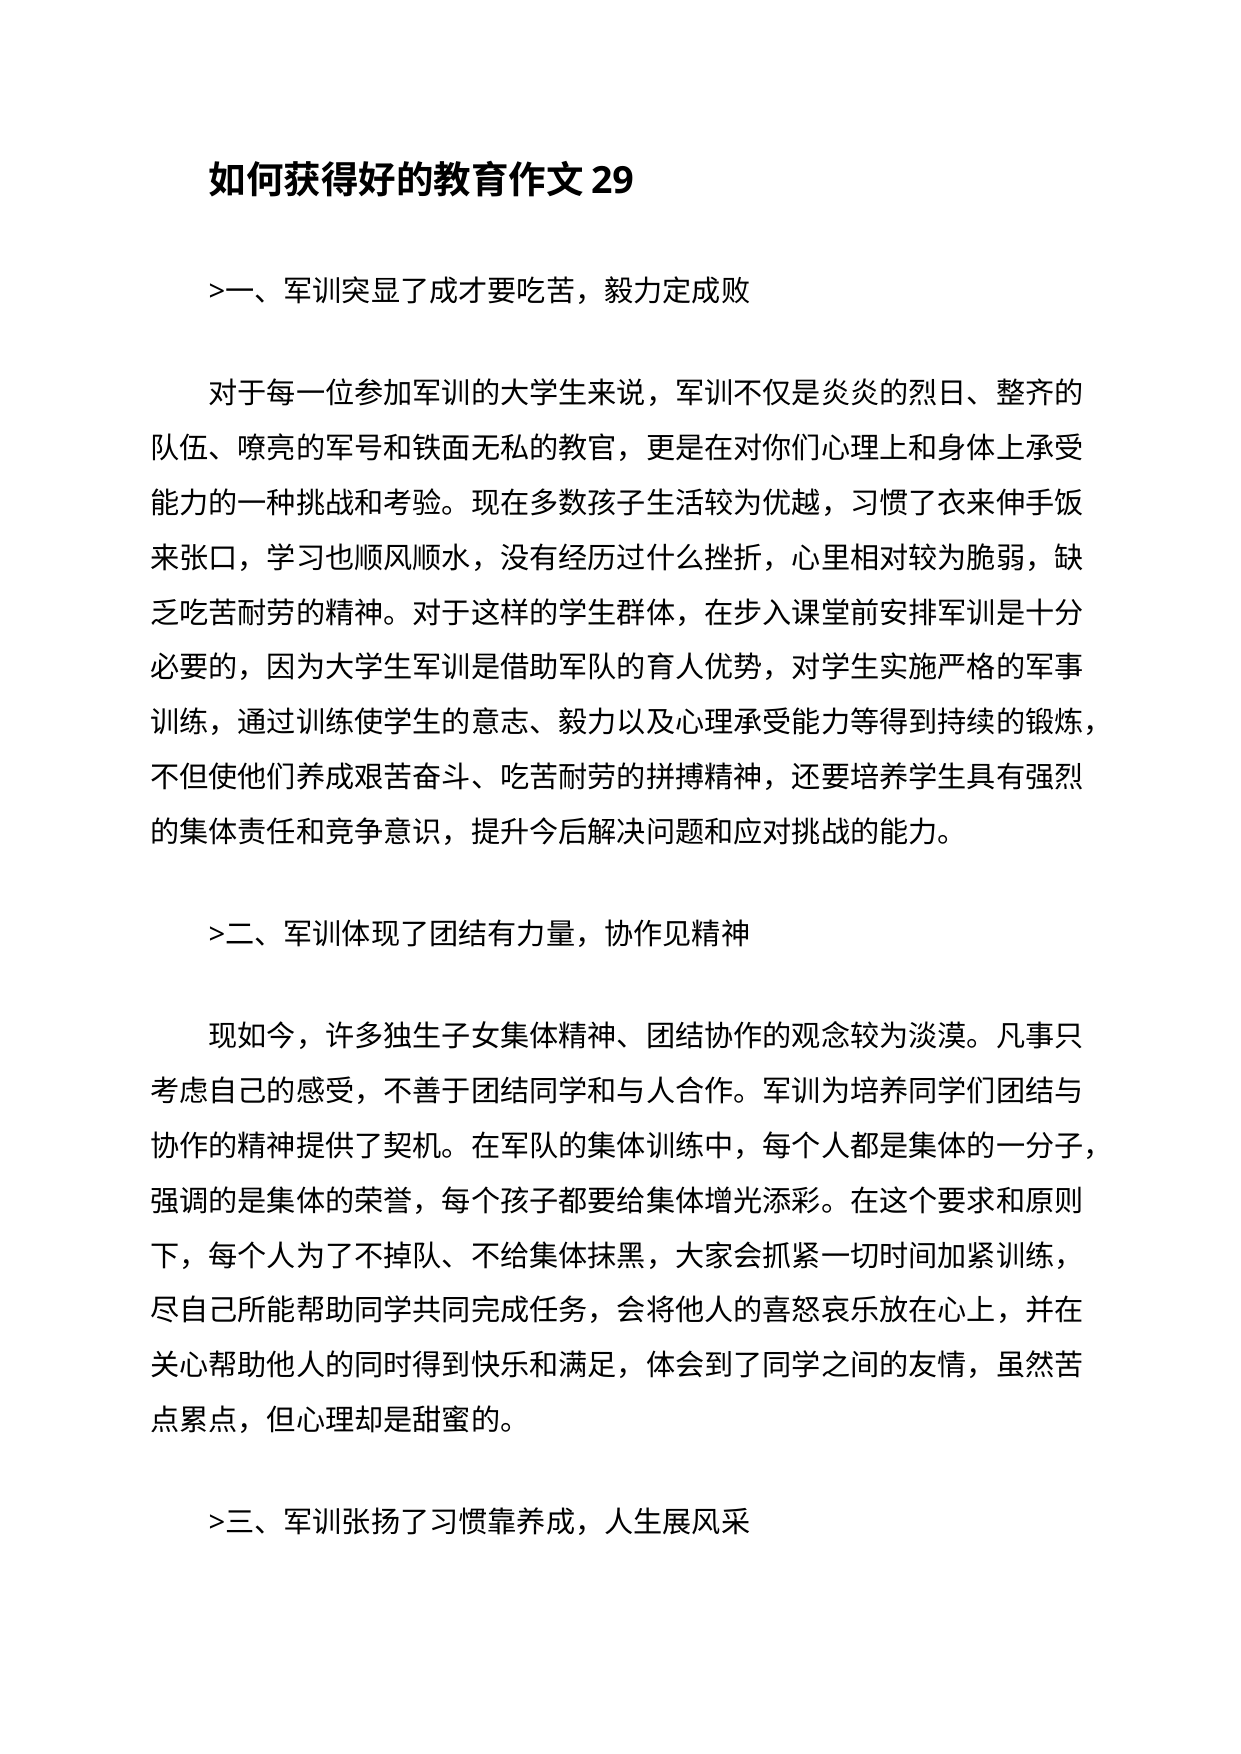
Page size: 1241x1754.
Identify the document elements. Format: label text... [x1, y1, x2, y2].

text >二、军训体现了团结有力量，协作见精神 [150, 911, 1090, 953]
text 对于每一位参加军训的大学生来说，军训不仅是炎炎的烈日、整齐的队伍、嘹亮的军号和铁面无私的教官，更是在对你们心理上和身体上承受能力的一种挑战和考验。现在多数孩子生活较为优越，习惯了衣来伸手饭来张口，学习也顺风顺水，没有经历过什么挫折，心里相对较为脆弱，缺乏吃苦耐劳的精神。对于这样的学生群体，在步入课堂前安排军训是十分必要的，因为大学生军训是借助军队的育人优势，对学生实施严格的军事训练，通过训练使学生的意志、毅力以及心理承受能力等得到持续的锻炼，不但使他们养成艰苦奋斗、吃苦耐劳的拼搏精神，还要培养学生具有强烈的集体责任和竞争意识，提升今后解决问题和应对挑战的能力。 [150, 369, 1090, 851]
text >一、军训突显了成才要吃苦，毅力定成败 [150, 268, 1090, 310]
text >三、军训张扬了习惯靠养成，人生展风采 [150, 1498, 1090, 1541]
text 如何获得好的教育作文29 [150, 150, 1090, 204]
text 现如今，许多独生子女集体精神、团结协作的观念较为淡漠。凡事只考虑自己的感受，不善于团结同学和与人合作。军训为培养同学们团结与协作的精神提供了契机。在军队的集体训练中，每个人都是集体的一分子，强调的是集体的荣誉，每个孩子都要给集体增光添彩。在这个要求和原则下，每个人为了不掉队、不给集体抹黑，大家会抓紧一切时间加紧训练，尽自己所能帮助同学共同完成任务，会将他人的喜怒哀乐放在心上，并在关心帮助他人的同时得到快乐和满足，体会到了同学之间的友情，虽然苦点累点，但心理却是甜蜜的。 [150, 1012, 1090, 1439]
